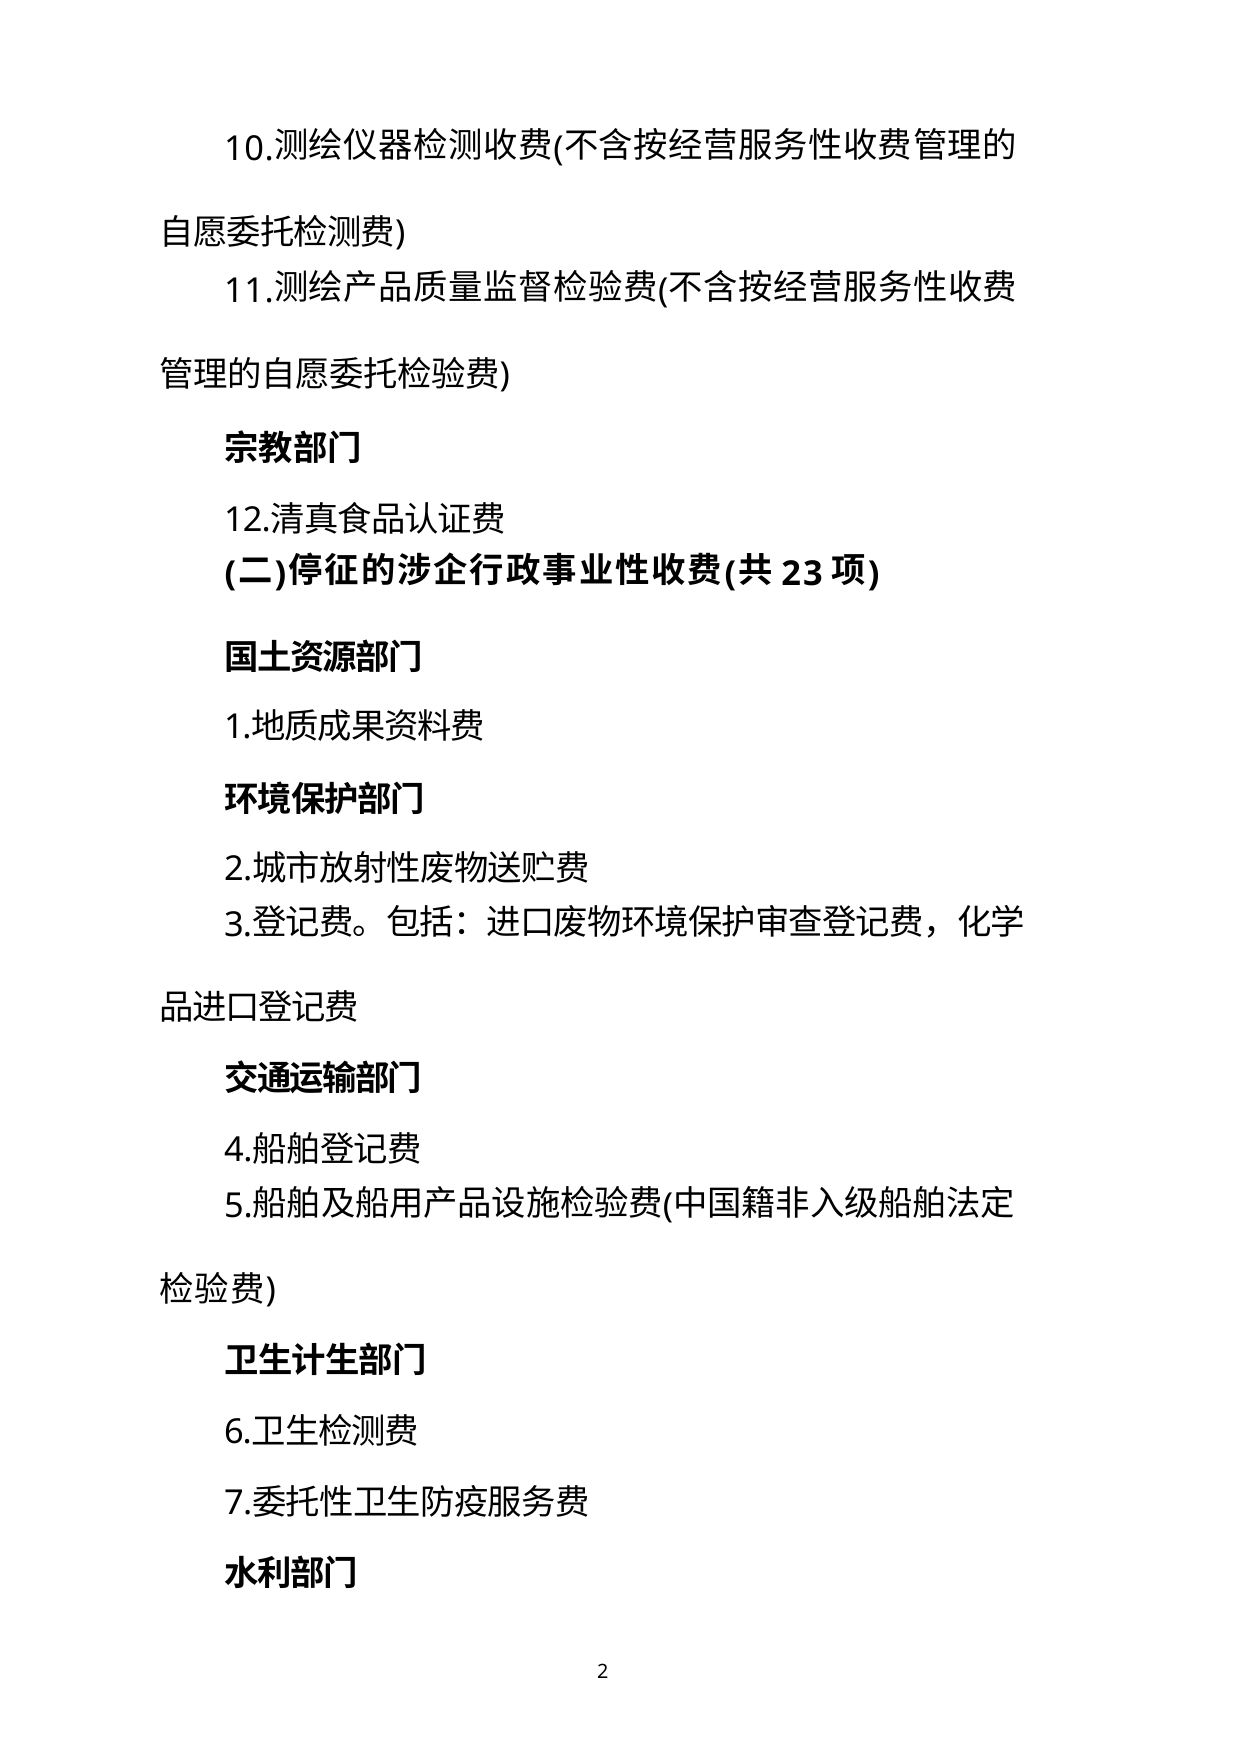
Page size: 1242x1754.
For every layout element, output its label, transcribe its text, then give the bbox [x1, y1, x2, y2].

text 6.卫生检测费 [224, 1407, 1055, 1452]
text 3.登记费。包括：进口废物环境保护审查登记费，化学 [224, 916, 1055, 983]
text 自愿委托检测费) [159, 208, 1055, 253]
text 10.测绘仪器检测收费(不含按经营服务性收费管理的 [224, 139, 1055, 208]
text 国土资源部门 [224, 633, 1055, 679]
text 环境保护部门 [224, 774, 1055, 820]
text 11.测绘产品质量监督检验费(不含按经营服务性收费 [224, 281, 1055, 350]
text 12.清真食品认证费 [224, 494, 1055, 541]
text 卫生计生部门 [224, 1335, 1055, 1381]
text (二)停征的涉企行政事业性收费(共23项) [224, 564, 1055, 633]
text 7.委托性卫生防疫服务费 [224, 1478, 1055, 1523]
text 品进口登记费 [159, 983, 1055, 1029]
text 管理的自愿委托检验费) [159, 350, 1055, 395]
text 4.船舶登记费 [224, 1124, 1055, 1170]
text 5.船舶及船用产品设施检验费(中国籍非入级船舶法定 [224, 1197, 1055, 1266]
text 1.地质成果资料费 [224, 702, 1055, 748]
text 2.城市放射性废物送贮费 [224, 844, 1055, 890]
text 检验费) [159, 1266, 1055, 1311]
text 交通运输部门 [224, 1053, 1055, 1099]
text 宗教部门 [224, 424, 1055, 470]
text 水利部门 [224, 1549, 1055, 1594]
